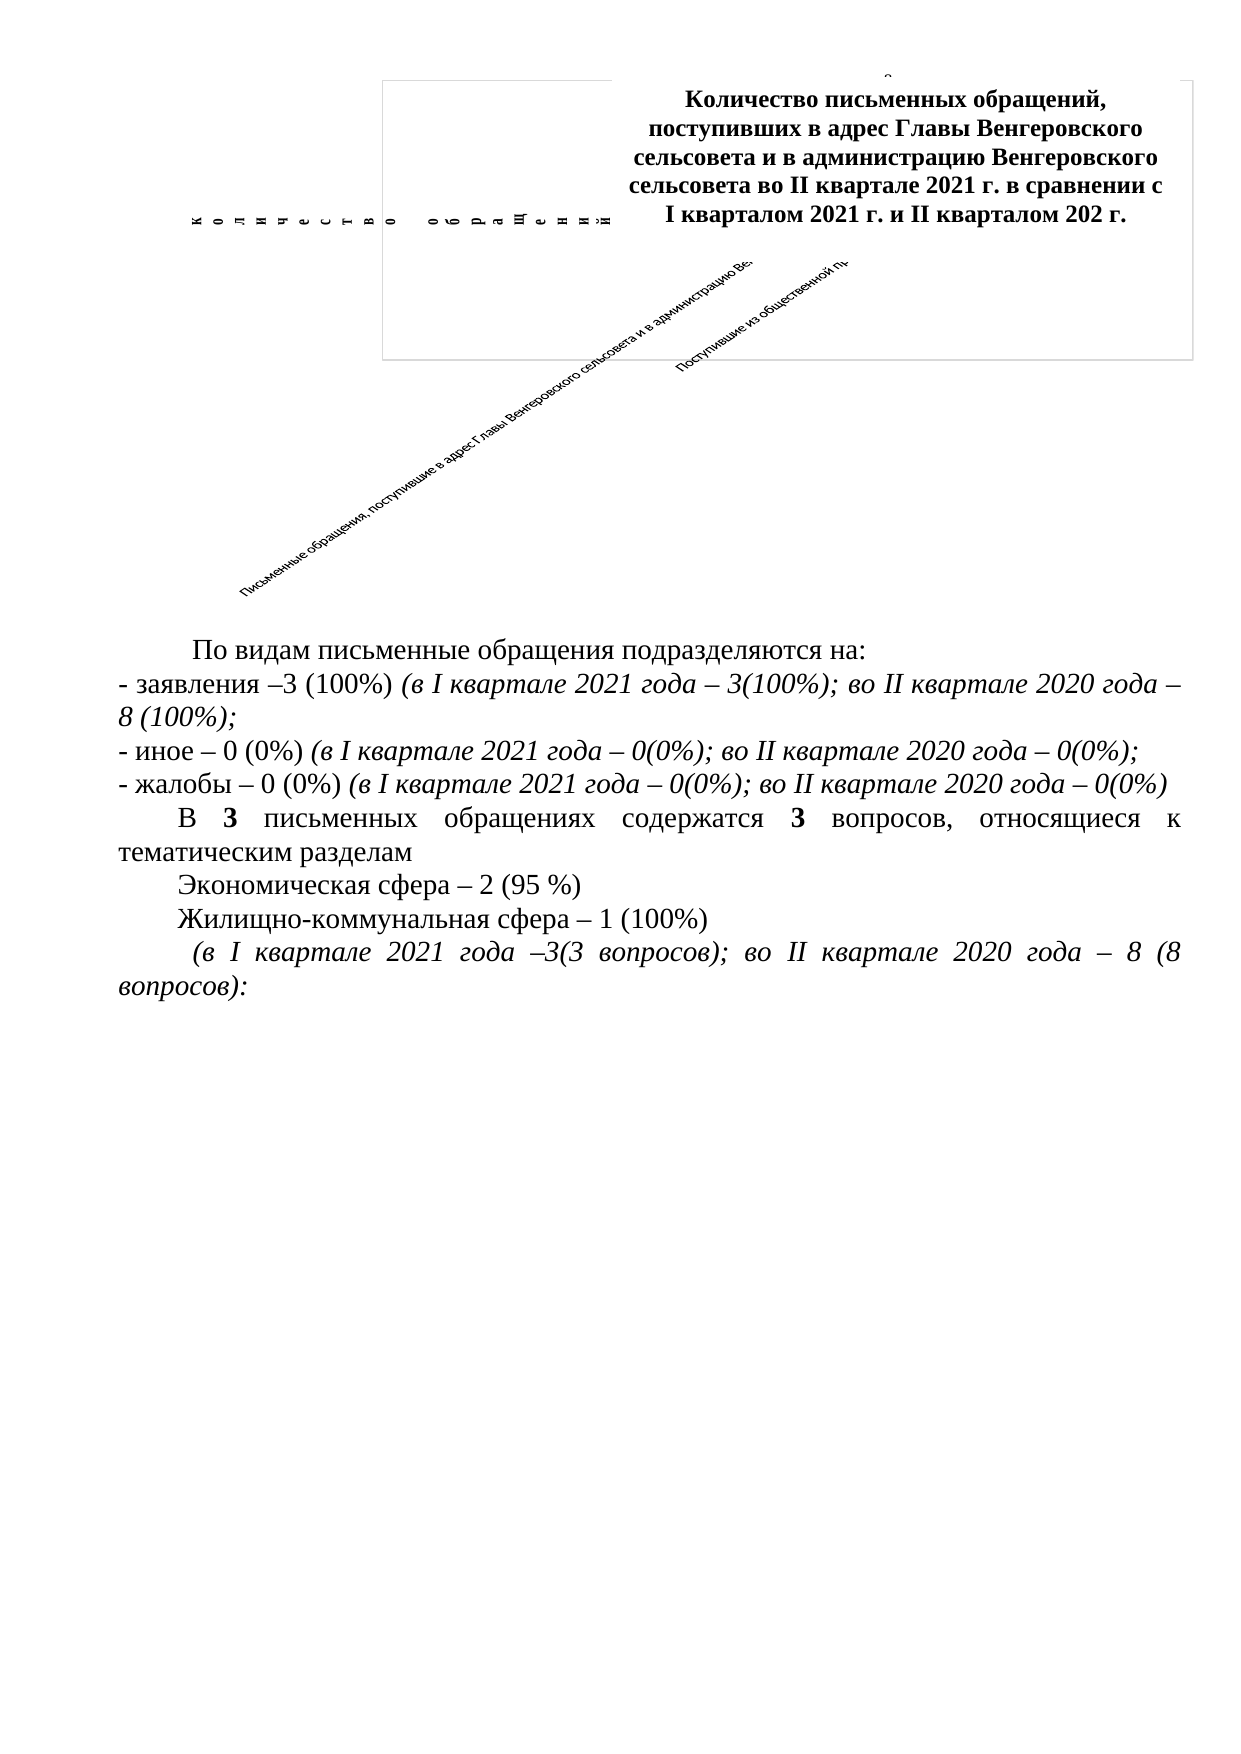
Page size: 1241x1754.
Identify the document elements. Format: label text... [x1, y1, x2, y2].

text Экономическая сфера – 2 (95 %) [118, 867, 1181, 901]
text - жалобы – 0 (0%) (в I квартале 2021 года – 0(0%); во II квартале 2020 года – 0(0%) [118, 767, 1181, 800]
text По видам письменные обращения подразделяются на: [118, 632, 1181, 666]
text - иное – 0 (0%) (в I квартале 2021 года – 0(0%); во II квартале 2020 года – 0(0%); [118, 733, 1181, 767]
text (в I квартале 2021 года –3(3 вопросов); во II квартале 2020 года – 8 (8 вопросов): [118, 934, 1181, 1001]
text В 3 письменных обращениях содержатся 3 вопросов, относящиеся к тематическим разделам [118, 800, 1181, 867]
text - заявления –3 (100%) (в I квартале 2021 года – 3(100%); во II квартале 2020 года – 8 (100%); [118, 666, 1181, 733]
text Жилищно-коммунальная сфера – 1 (100%) [118, 901, 1181, 934]
